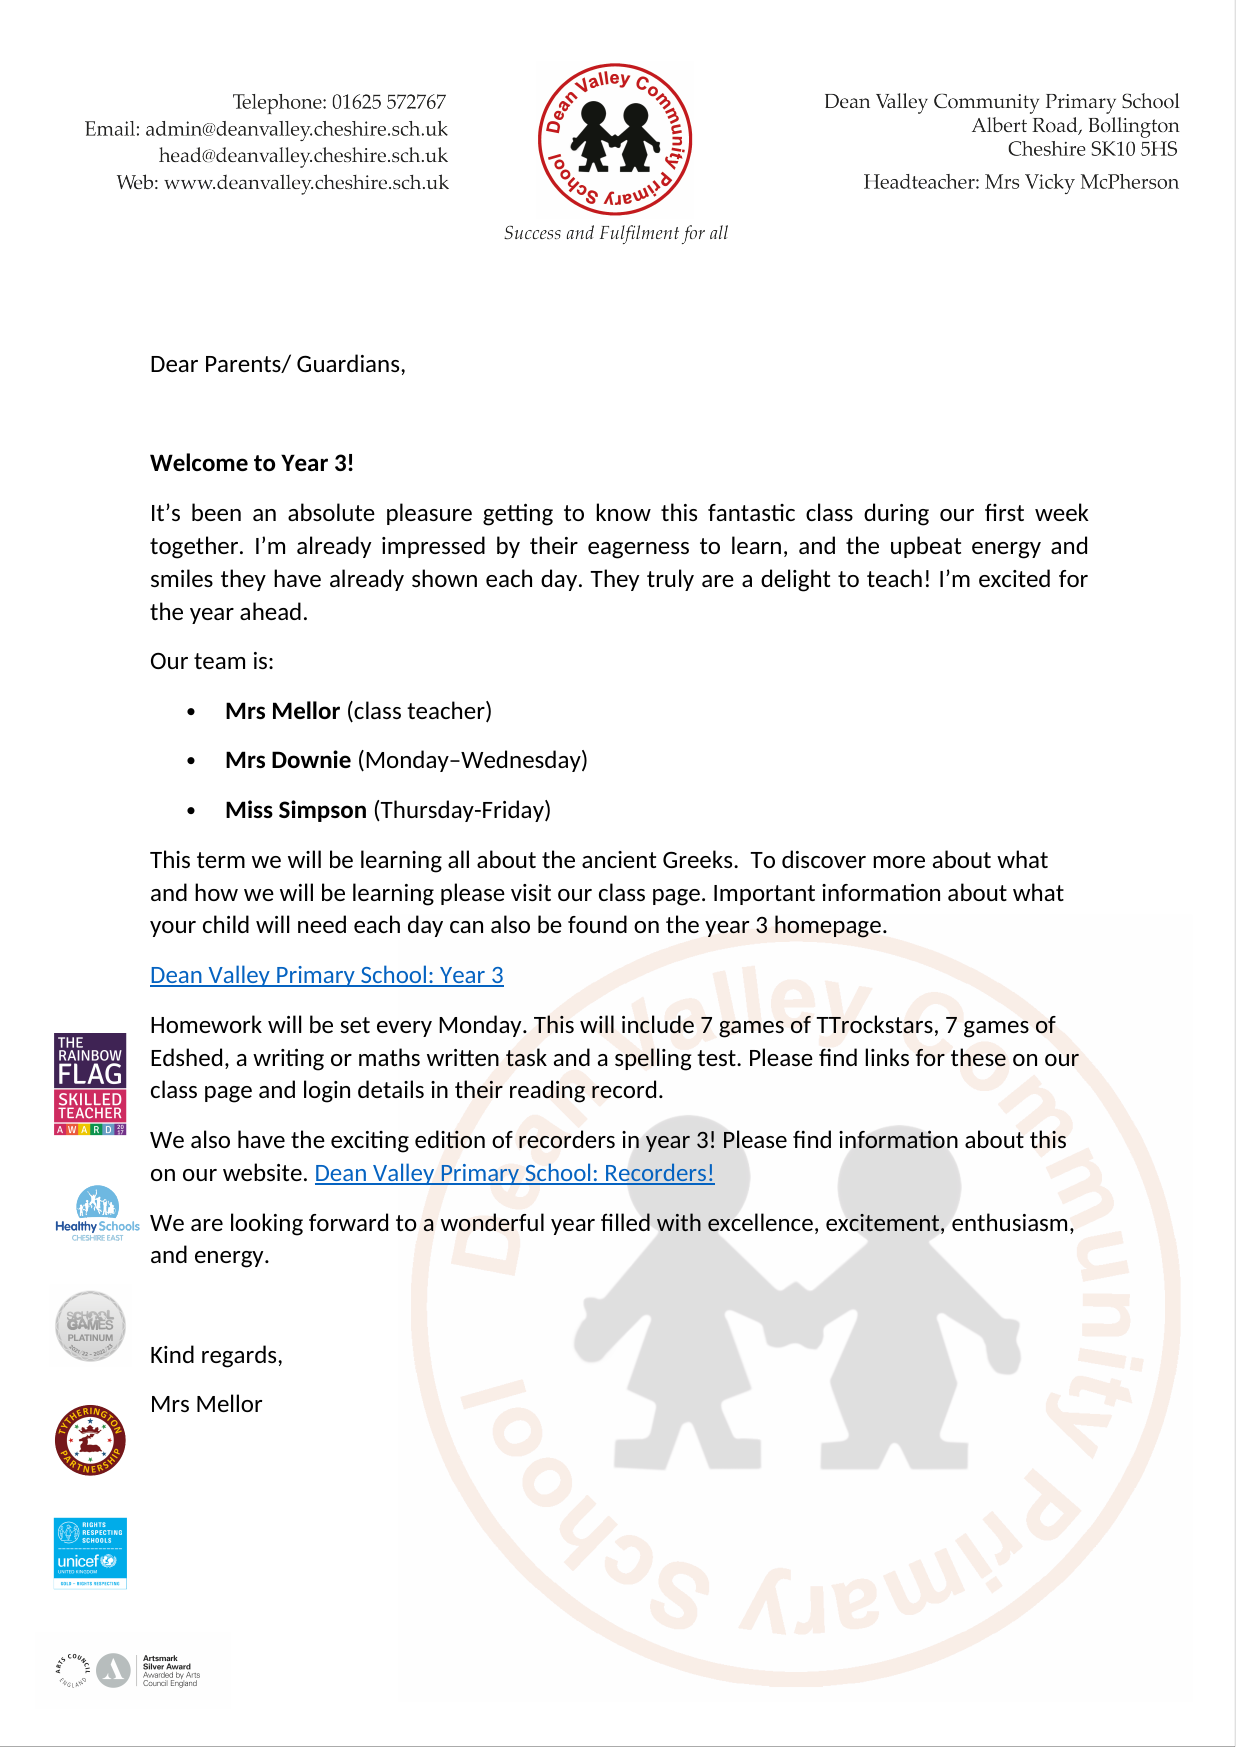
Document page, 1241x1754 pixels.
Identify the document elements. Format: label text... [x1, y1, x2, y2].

list Mrs Downie (Monday–Wednesday) [187, 744, 1090, 775]
text This term we will be learning all about the ancient Greeks. To discover more about what and how we will be learning please visit our class page. Important information about what your child will need each day can also be found on the year 3 homepage. [150, 844, 1090, 940]
text Welcome to Year 3! [150, 447, 1090, 478]
text We are looking forward to a wonderful year filled with excellence, excitement, enthusiasm, and energy. [150, 1207, 1090, 1270]
list Miss Simpson (Thursday-Friday) [187, 794, 1090, 825]
text Dear Parents/ Guardians, [150, 348, 1090, 379]
text Our team is: [150, 645, 1090, 676]
text We also have the exciting edition of recorders in year 3! Please find information about this on our website. Dean Valley Primary School: Recorders! [150, 1124, 1090, 1188]
text It’s been an absolute pleasure getting to know this fantastic class during our first week together. I’m already impressed by their eagerness to learn, and the upbeat energy and smiles they have already shown each day. They truly are a delight to teach! I’m excited for the year ahead. [150, 497, 1090, 626]
text Homework will be set every Monday. This will include 7 games of TTrockstars, 7 games of Edshed, a writing or maths written task and a spelling test. Please find links for these on our class page and login details in their reading record. [150, 1009, 1090, 1105]
list Mrs Mellor (class teacher) [187, 695, 1090, 726]
text Dean Valley Primary School: Year 3 [150, 959, 1090, 990]
text Mrs Mellor [150, 1388, 1090, 1419]
picture [0, 0, 1241, 1754]
text Kind regards, [150, 1339, 1090, 1369]
